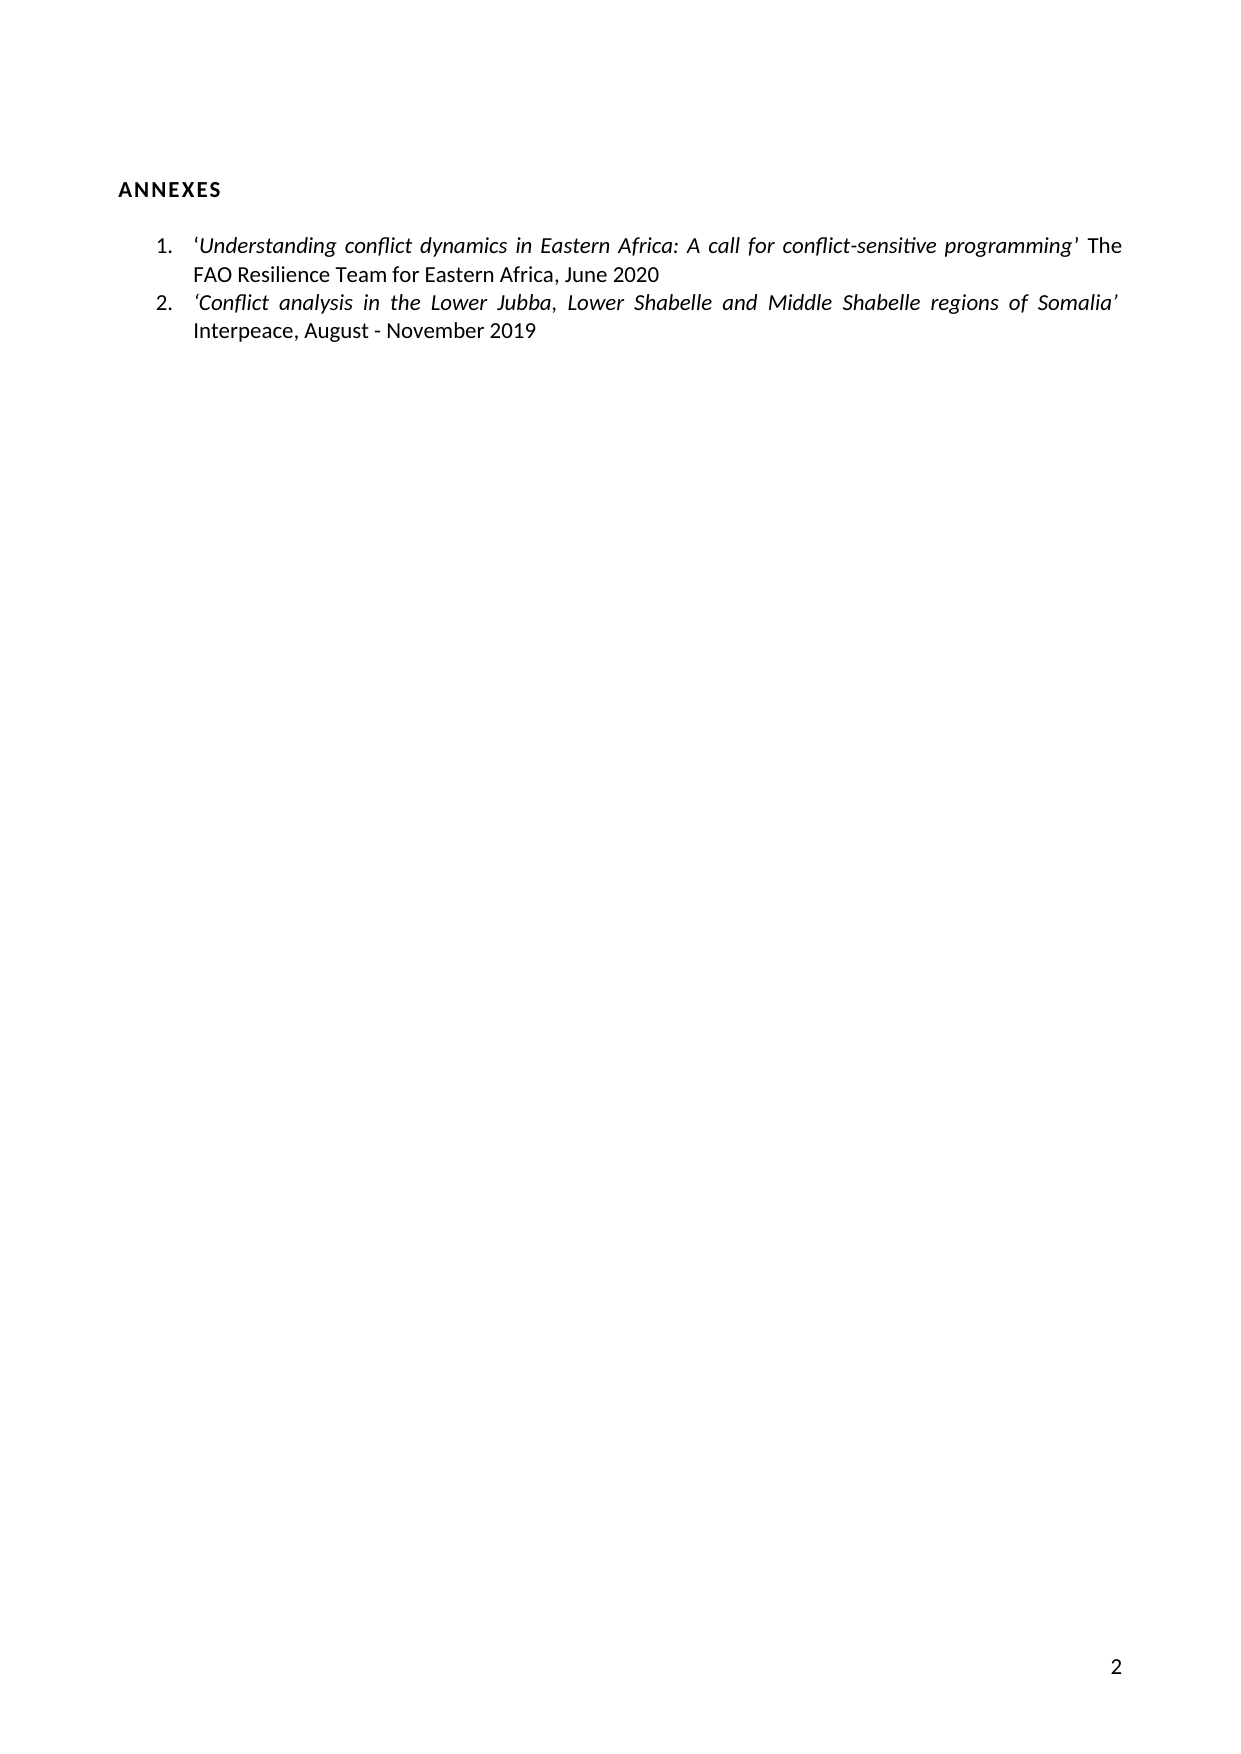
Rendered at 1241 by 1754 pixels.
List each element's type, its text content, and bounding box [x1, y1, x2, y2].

text ANNEXES [118, 176, 1122, 204]
list ‘Conflict analysis in the Lower Jubba, Lower Shabelle and Middle Shabelle regions of Somalia’ Interpeace, August - November 2019 [156, 288, 1122, 344]
list ‘Understanding conflict dynamics in Eastern Africa: A call for conflict-sensitive programming’ The FAO Resilience Team for Eastern Africa, June 2020 [156, 232, 1122, 288]
